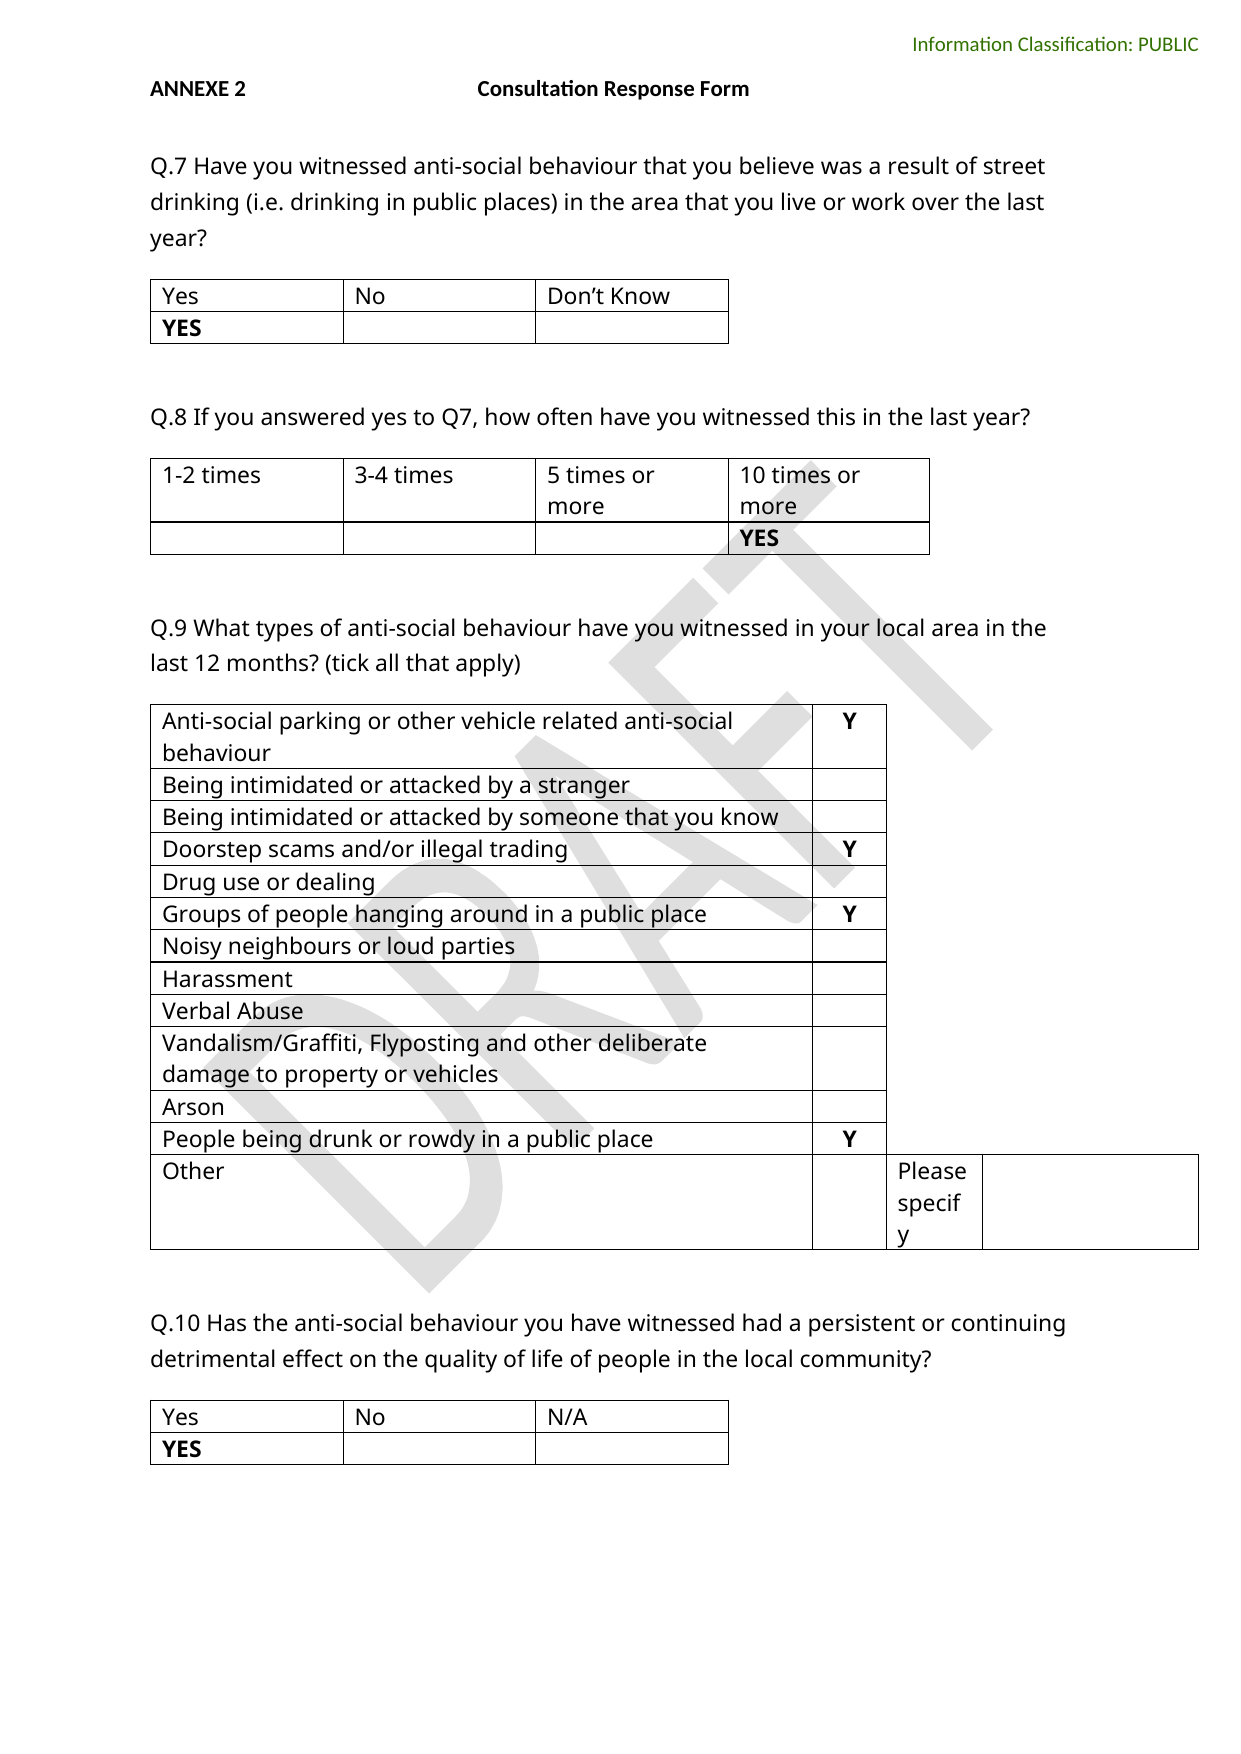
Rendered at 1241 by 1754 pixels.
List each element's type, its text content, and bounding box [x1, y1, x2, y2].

table_cell [344, 523, 535, 554]
table_cell [813, 1091, 886, 1122]
table_cell Noisy neighbours or loud parties [151, 930, 812, 961]
table_header 10 times or more [729, 459, 929, 521]
table_cell [813, 930, 886, 961]
table_cell Doorstep scams and/or illegal trading [151, 833, 812, 864]
table_cell [983, 1155, 1198, 1249]
table_header Anti-social parking or other vehicle related anti-social behaviour [151, 705, 812, 768]
table_cell [813, 866, 886, 897]
table_cell [813, 1027, 886, 1089]
table_header 5 times or more [536, 459, 728, 521]
table_cell YES [151, 312, 343, 343]
table_cell [813, 995, 886, 1026]
table_cell [344, 312, 535, 343]
table_cell [536, 312, 728, 343]
table_header Yes [151, 280, 343, 311]
table_header 1-2 times [151, 459, 343, 521]
table_cell Arson [151, 1091, 812, 1122]
table_cell [813, 769, 886, 800]
table_cell [536, 523, 728, 554]
table_cell [813, 801, 886, 832]
table_cell Being intimidated or attacked by someone that you know [151, 801, 812, 832]
table_header No [344, 280, 535, 311]
table_cell Drug use or dealing [151, 866, 812, 897]
table_cell [813, 963, 886, 994]
table_cell [344, 1433, 535, 1464]
table_cell YES [729, 523, 929, 554]
table_header Y [813, 705, 886, 768]
table_header Yes [151, 1401, 343, 1432]
table_cell People being drunk or rowdy in a public place [151, 1123, 812, 1154]
table_cell Y [813, 898, 886, 929]
table_header 3-4 times [344, 459, 535, 521]
table_cell Please specify [887, 1155, 982, 1249]
text Q.10 Has the anti-social behaviour you have witnessed had a persistent or continuing detrimental effect on the quality of life of people in the local community? [150, 1307, 1090, 1374]
text Q.9 What types of anti-social behaviour have you witnessed in your local area in the last 12 months? (tick all that apply) [150, 611, 1090, 679]
table_cell Harassment [151, 963, 812, 994]
table_cell [151, 523, 343, 554]
table_cell Y [813, 833, 886, 864]
table_cell [813, 1155, 886, 1249]
table_cell Vandalism/Graffiti, Flyposting and other deliberate damage to property or vehicles [151, 1027, 812, 1089]
table_cell Groups of people hanging around in a public place [151, 898, 812, 929]
table_header Don’t Know [536, 280, 728, 311]
text Q.8 If you answered yes to Q7, how often have you witnessed this in the last year? [150, 401, 1090, 432]
table_header No [344, 1401, 535, 1432]
table_cell Verbal Abuse [151, 995, 812, 1026]
table_cell YES [151, 1433, 343, 1464]
table_cell Being intimidated or attacked by a stranger [151, 769, 812, 800]
text Q.7 Have you witnessed anti-social behaviour that you believe was a result of street drinking (i.e. drinking in public places) in the area that you live or work over the last year? [150, 150, 1090, 253]
table_header N/A [536, 1401, 728, 1432]
table_cell Y [813, 1123, 886, 1154]
table_cell [536, 1433, 728, 1464]
table_cell Other [151, 1155, 812, 1249]
